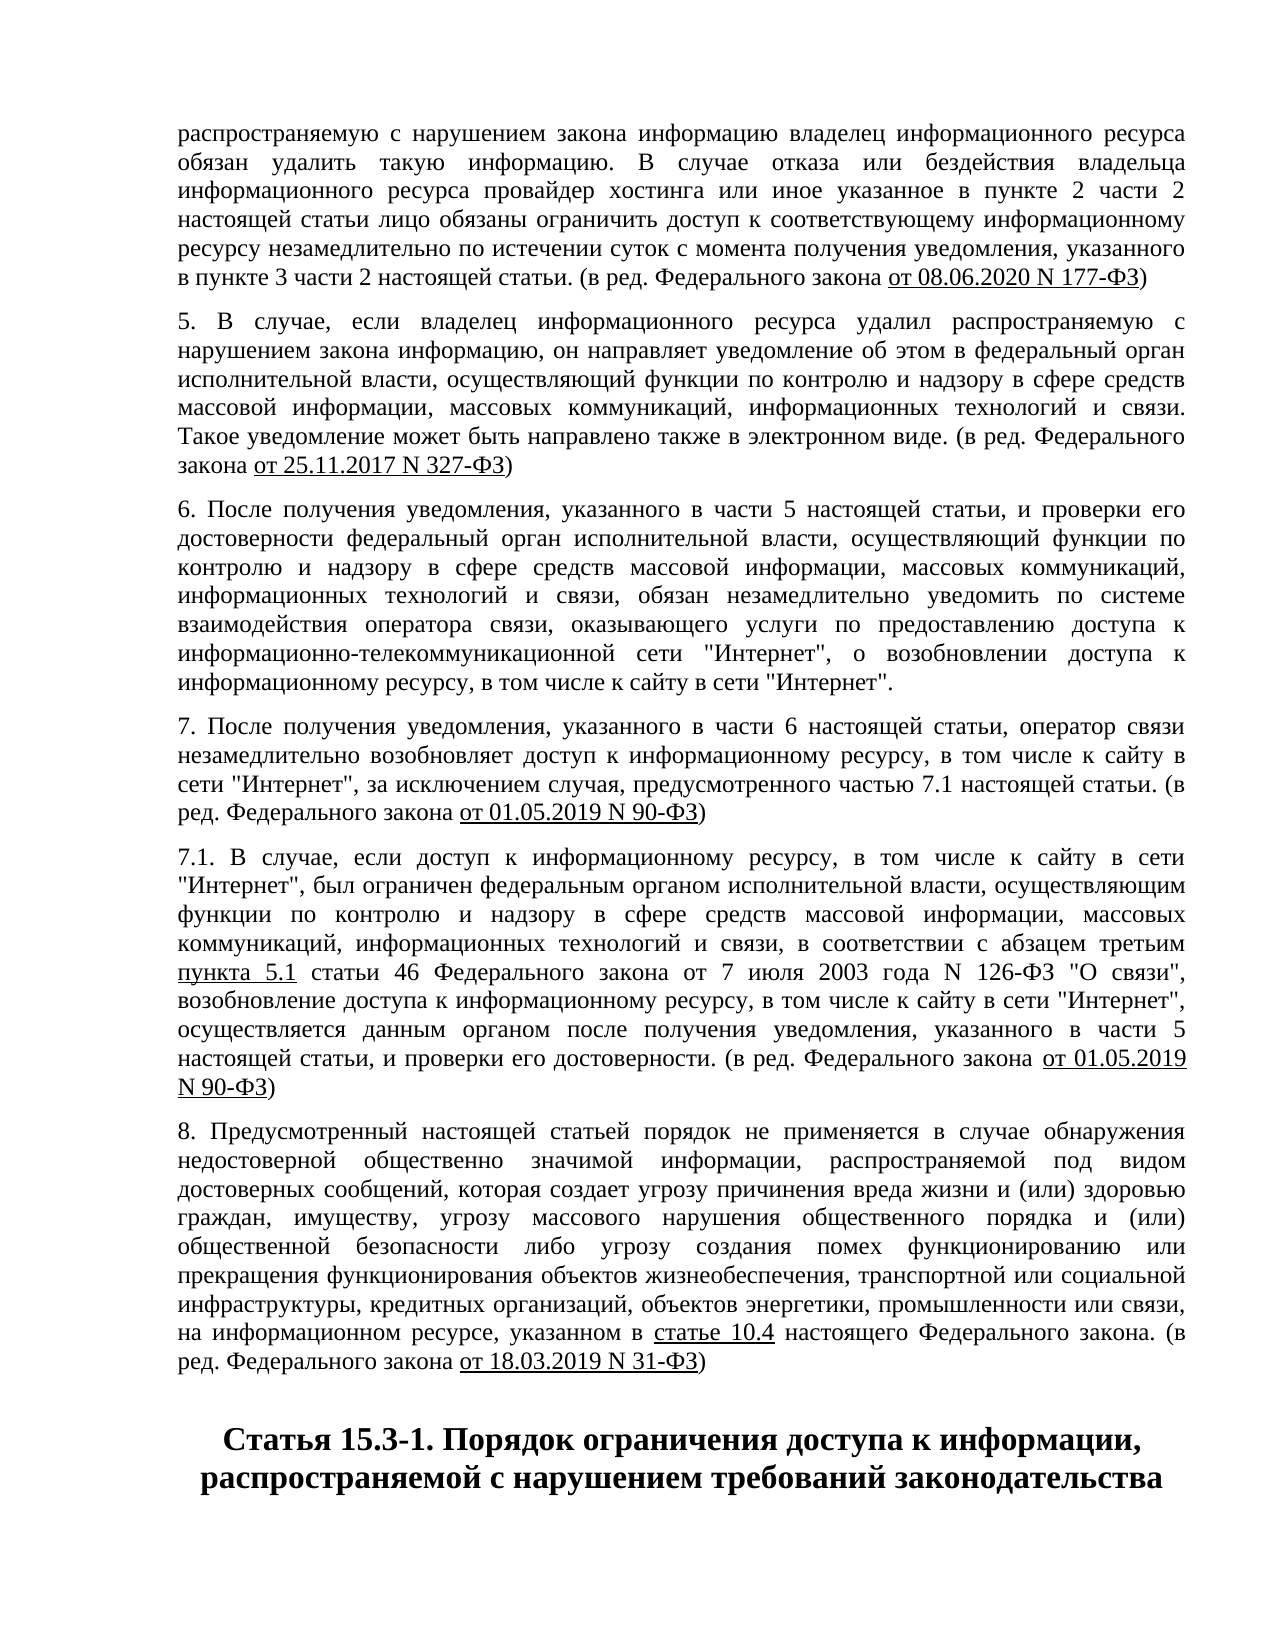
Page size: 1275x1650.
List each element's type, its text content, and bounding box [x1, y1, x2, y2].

text 7.1. В случае, если доступ к информационному ресурсу, в том числе к сайту в сети "Интернет", был ограничен федеральным органом исполнительной власти, осуществляющим функции по контролю и надзору в сфере средств массовой информации, массовых коммуникаций, информационных технологий и связи, в соответствии с абзацем третьим пункта 5.1 статьи 46 Федерального закона от 7 июля 2003 года N 126-ФЗ "О связи", возобновление доступа к информационному ресурсу, в том числе к сайту в сети "Интернет", осуществляется данным органом после получения уведомления, указанного в части 5 настоящей статьи, и проверки его достоверности. (в ред. Федерального закона от 01.05.2019 N 90-ФЗ) [177, 842, 1186, 1101]
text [177, 118, 1186, 291]
text 7. После получения уведомления, указанного в части 6 настоящей статьи, оператор связи незамедлительно возобновляет доступ к информационному ресурсу, в том числе к сайту в сети "Интернет", за исключением случая, предусмотренного частью 7.1 настоящей статьи. (в ред. Федерального закона от 01.05.2019 N 90-ФЗ) [177, 711, 1186, 826]
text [177, 1419, 1186, 1496]
text 8. Предусмотренный настоящей статьей порядок не применяется в случае обнаружения недостоверной общественно значимой информации, распространяемой под видом достоверных сообщений, которая создает угрозу причинения вреда жизни и (или) здоровью граждан, имуществу, угрозу массового нарушения общественного порядка и (или) общественной безопасности либо угрозу создания помех функционированию или прекращения функционирования объектов жизнеобеспечения, транспортной или социальной инфраструктуры, кредитных организаций, объектов энергетики, промышленности или связи, на информационном ресурсе, указанном в статье 10.4 настоящего Федерального закона. (в ред. Федерального закона от 18.03.2019 N 31-ФЗ) [177, 1116, 1186, 1375]
text 6. После получения уведомления, указанного в части 5 настоящей статьи, и проверки его достоверности федеральный орган исполнительной власти, осуществляющий функции по контролю и надзору в сфере средств массовой информации, массовых коммуникаций, информационных технологий и связи, обязан незамедлительно уведомить по системе взаимодействия оператора связи, оказывающего услуги по предоставлению доступа к информационно-телекоммуникационной сети "Интернет", о возобновлении доступа к информационному ресурсу, в том числе к сайту в сети "Интернет". [177, 494, 1186, 696]
text 5. В случае, если владелец информационного ресурса удалил распространяемую с нарушением закона информацию, он направляет уведомление об этом в федеральный орган исполнительной власти, осуществляющий функции по контролю и надзору в сфере средств массовой информации, массовых коммуникаций, информационных технологий и связи. Такое уведомление может быть направлено также в электронном виде. (в ред. Федерального закона от 25.11.2017 N 327-ФЗ) [177, 306, 1186, 479]
